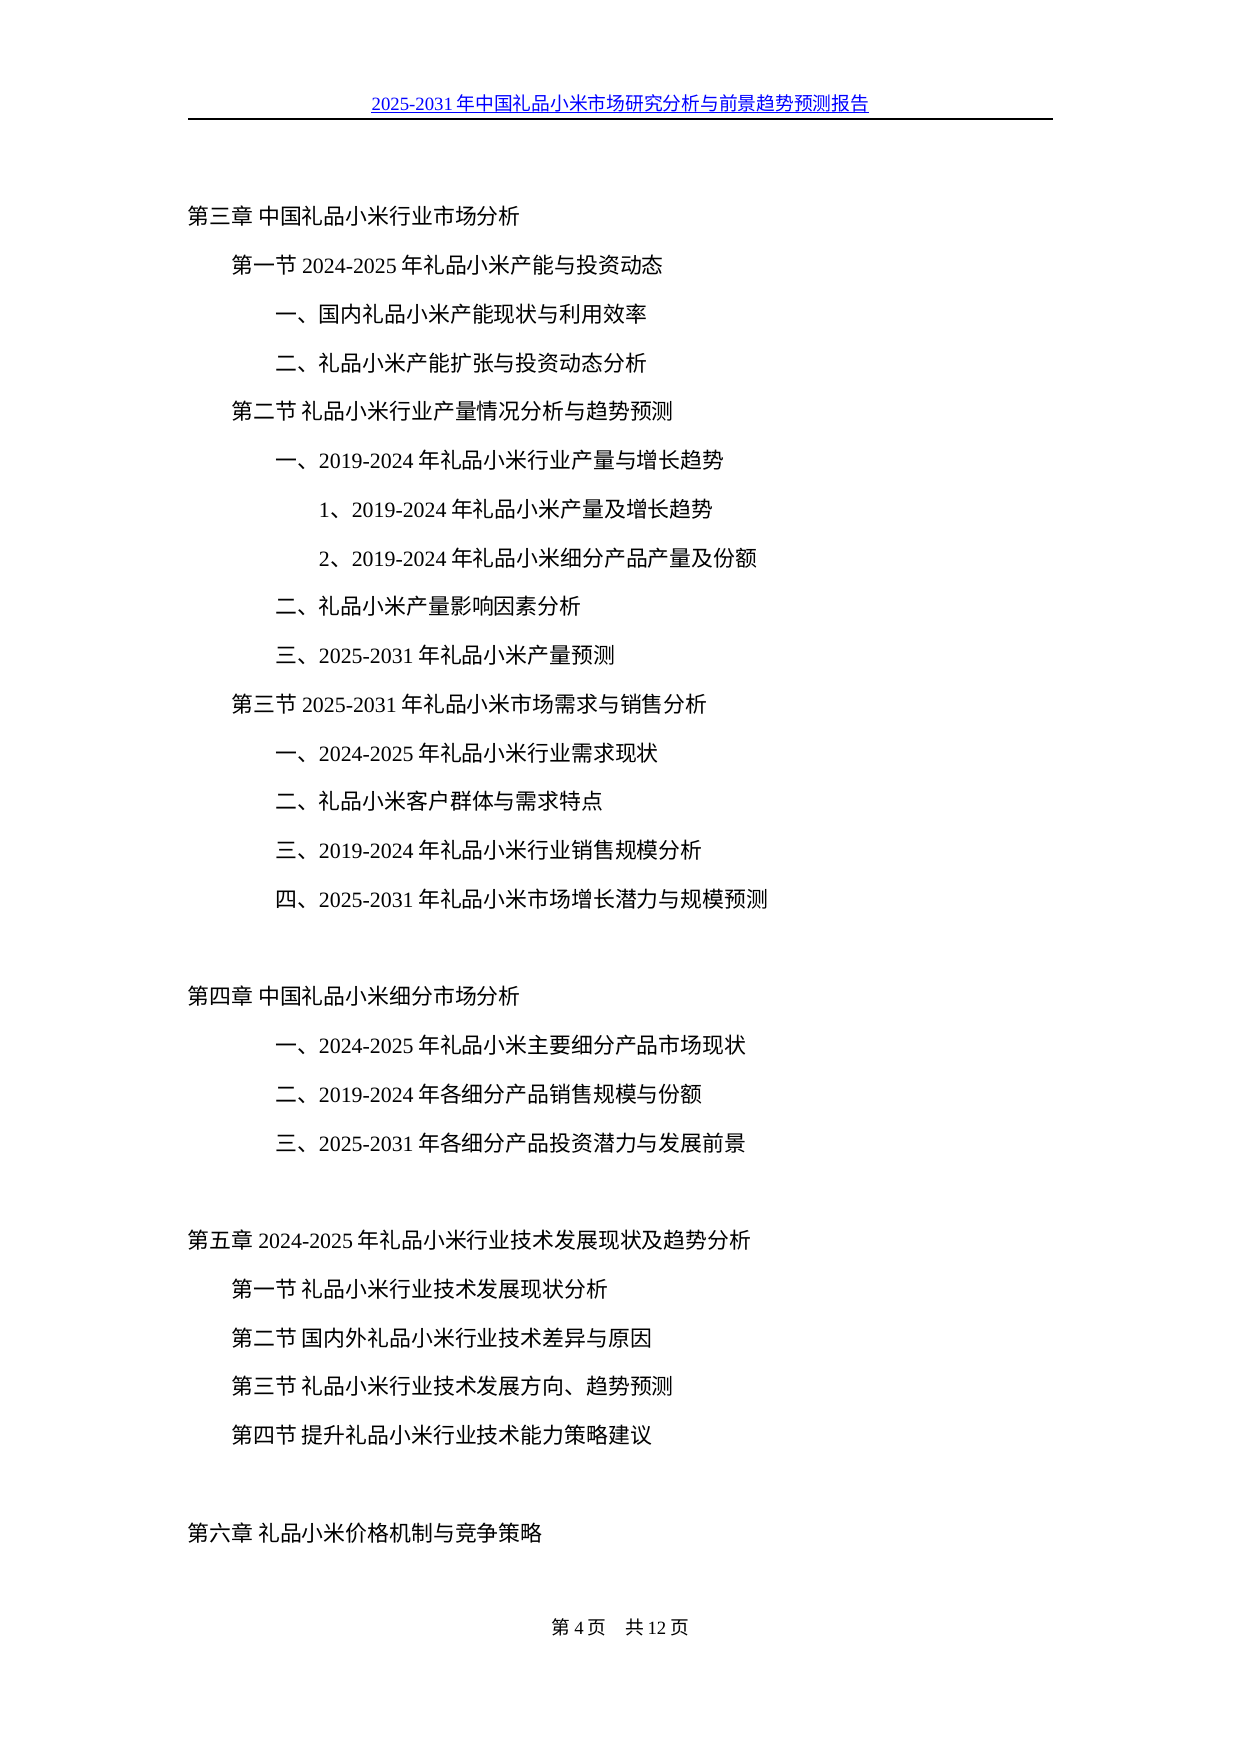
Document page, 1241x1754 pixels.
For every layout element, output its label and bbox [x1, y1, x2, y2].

text [187, 150, 1053, 1548]
